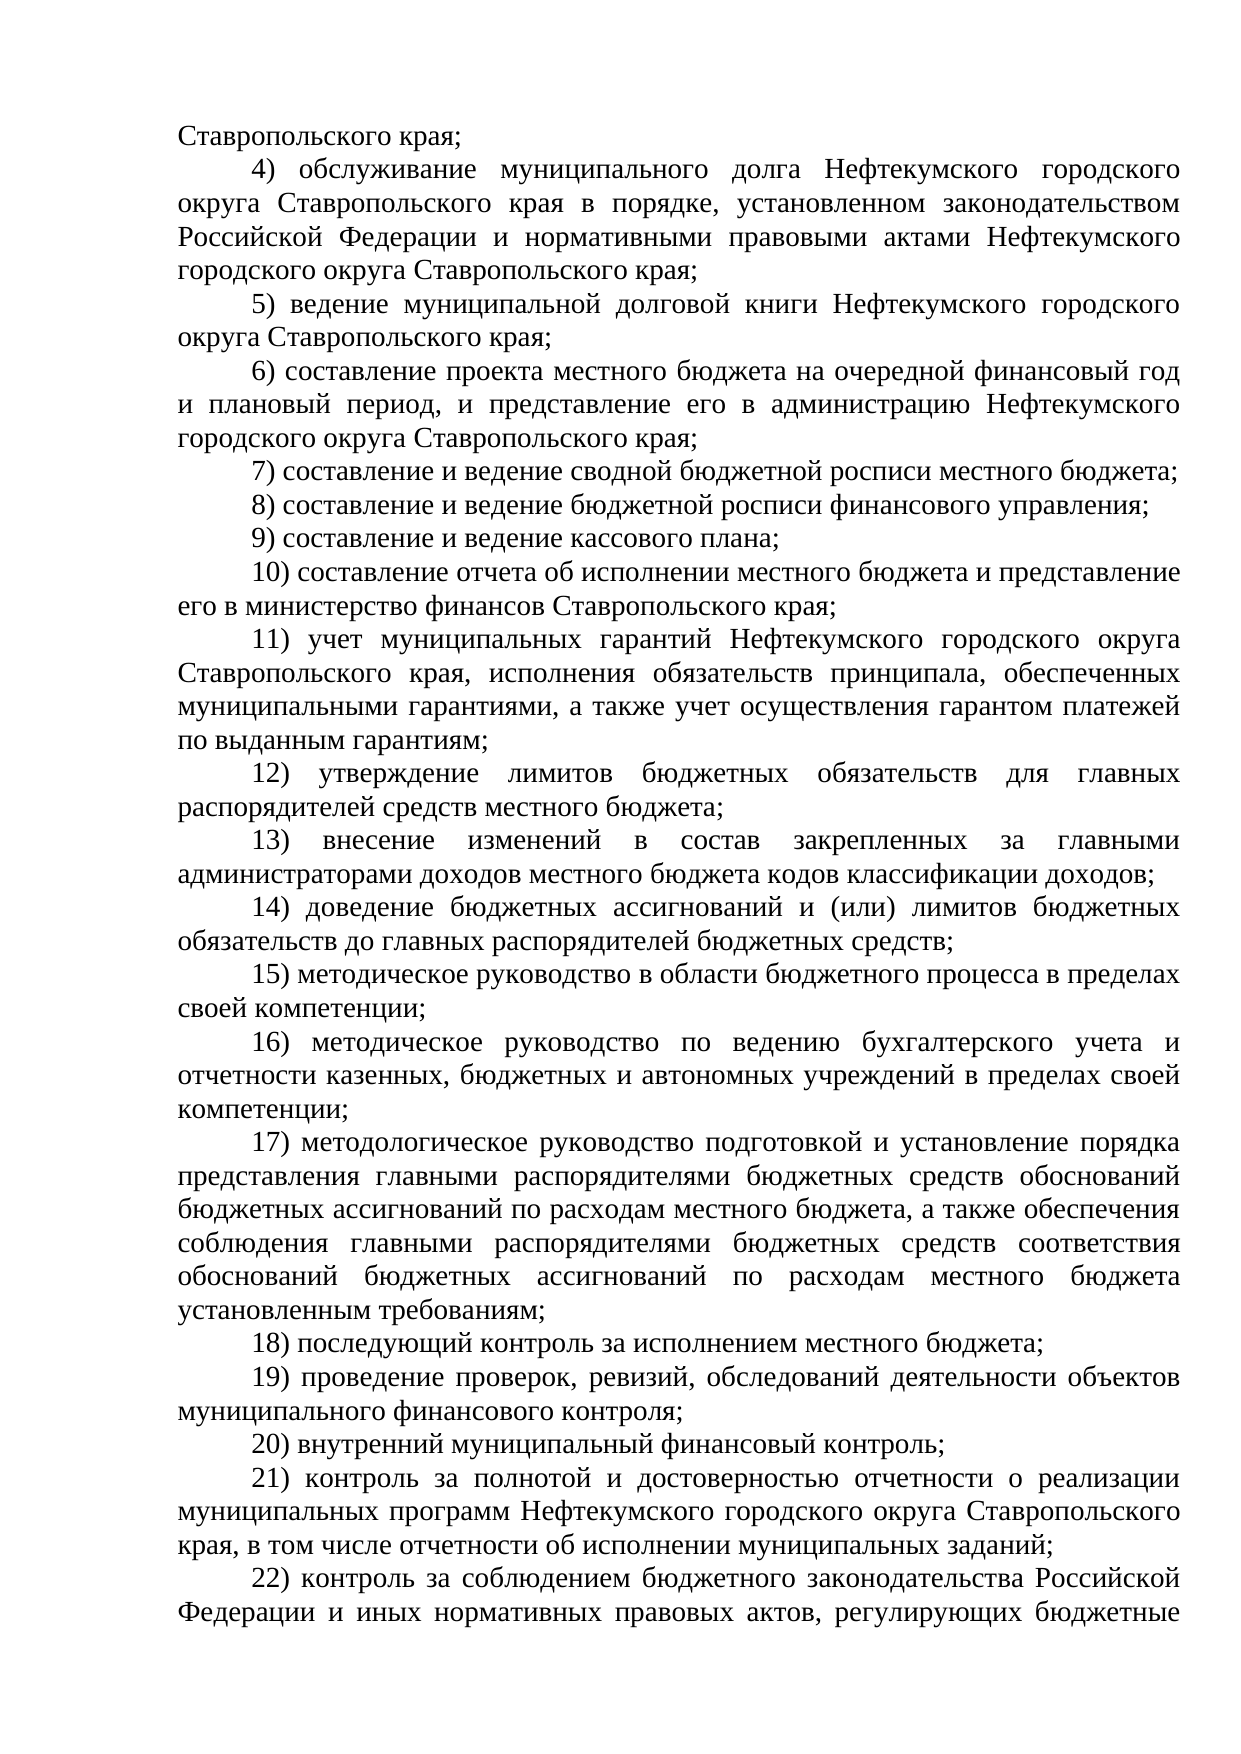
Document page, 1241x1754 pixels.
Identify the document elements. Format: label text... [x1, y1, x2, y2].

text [177, 118, 1181, 152]
text 21) контроль за полнотой и достоверностью отчетности о реализации муниципальных программ Нефтекумского городского округа Ставропольского края, в том числе отчетности об исполнении муниципальных заданий; [177, 1460, 1181, 1560]
text 6) составление проекта местного бюджета на очередной финансовый год и плановый период, и представление его в администрацию Нефтекумского городского округа Ставропольского края; [177, 353, 1181, 453]
text 15) методическое руководство в области бюджетного процесса в пределах своей компетенции; [177, 957, 1181, 1024]
text 5) ведение муниципальной долговой книги Нефтекумского городского округа Ставропольского края; [177, 286, 1181, 353]
text 12) утверждение лимитов бюджетных обязательств для главных распорядителей средств местного бюджета; [177, 755, 1181, 822]
text 14) доведение бюджетных ассигнований и (или) лимитов бюджетных обязательств до главных распорядителей бюджетных средств; [177, 889, 1181, 957]
text 20) внутренний муниципальный финансовый контроль; [177, 1426, 1181, 1460]
text 8) составление и ведение бюджетной росписи финансового управления; [177, 487, 1181, 521]
text 16) методическое руководство по ведению бухгалтерского учета и отчетности казенных, бюджетных и автономных учреждений в пределах своей компетенции; [177, 1024, 1181, 1124]
text 9) составление и ведение кассового плана; [177, 521, 1181, 554]
text 7) составление и ведение сводной бюджетной росписи местного бюджета; [177, 453, 1181, 487]
text 18) последующий контроль за исполнением местного бюджета; [177, 1326, 1181, 1359]
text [177, 1560, 1181, 1627]
text 19) проведение проверок, ревизий, обследований деятельности объектов муниципального финансового контроля; [177, 1359, 1181, 1426]
text 10) составление отчета об исполнении местного бюджета и представление его в министерство финансов Ставропольского края; [177, 554, 1181, 621]
text 4) обслуживание муниципального долга Нефтекумского городского округа Ставропольского края в порядке, установленном законодательством Российской Федерации и нормативными правовыми актами Нефтекумского городского округа Ставропольского края; [177, 152, 1181, 286]
text 17) методологическое руководство подготовкой и установление порядка представления главными распорядителями бюджетных средств обоснований бюджетных ассигнований по расходам местного бюджета, а также обеспечения соблюдения главными распорядителями бюджетных средств соответствия обоснований бюджетных ассигнований по расходам местного бюджета установленным требованиям; [177, 1124, 1181, 1326]
text 11) учет муниципальных гарантий Нефтекумского городского округа Ставропольского края, исполнения обязательств принципала, обеспеченных муниципальными гарантиями, а также учет осуществления гарантом платежей по выданным гарантиям; [177, 621, 1181, 755]
text 13) внесение изменений в состав закрепленных за главными администраторами доходов местного бюджета кодов классификации доходов; [177, 822, 1181, 889]
